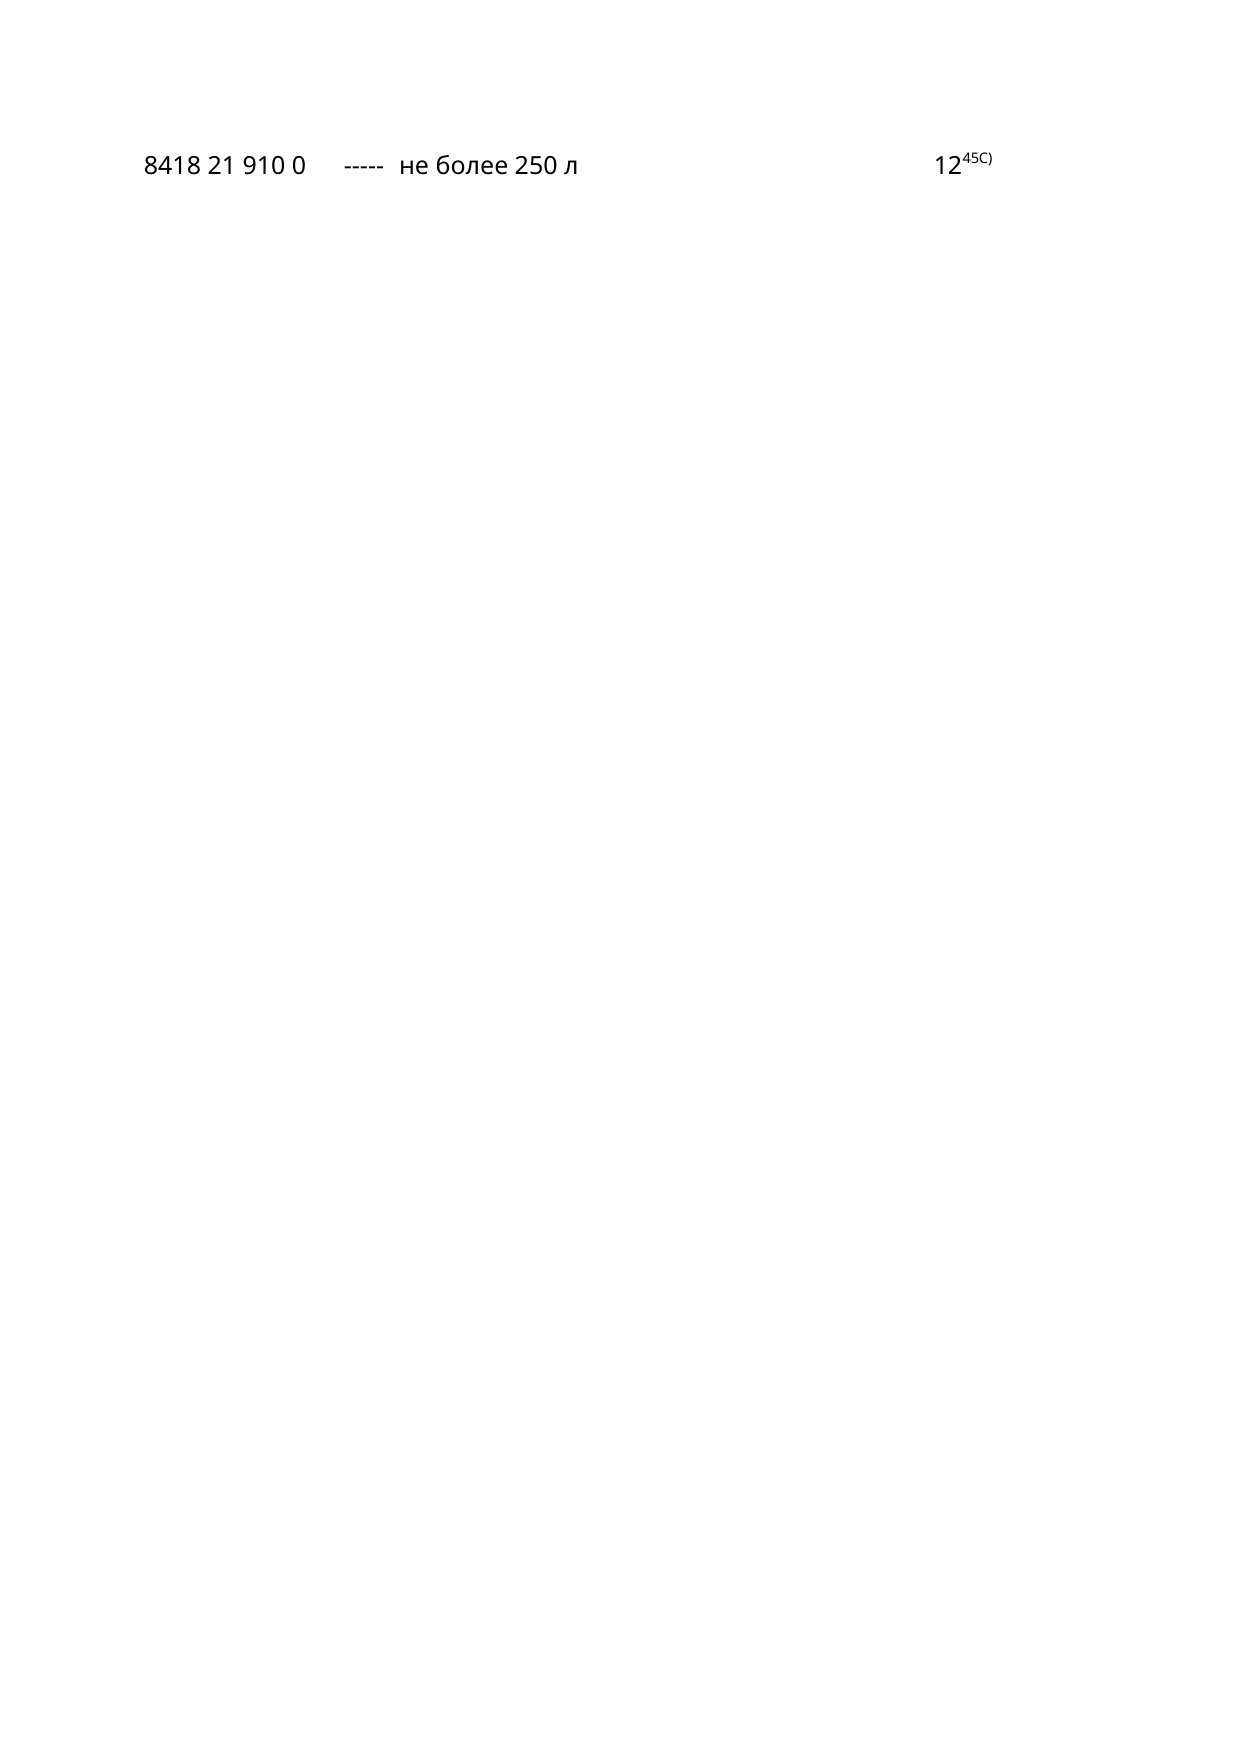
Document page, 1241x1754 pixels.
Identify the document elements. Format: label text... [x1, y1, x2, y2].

table_cell 8418 21 910 0 [143, 148, 310, 194]
table_cell не более 250 л [384, 148, 827, 194]
table_cell ----- [310, 148, 384, 194]
table_cell 1245С) [827, 148, 1098, 194]
